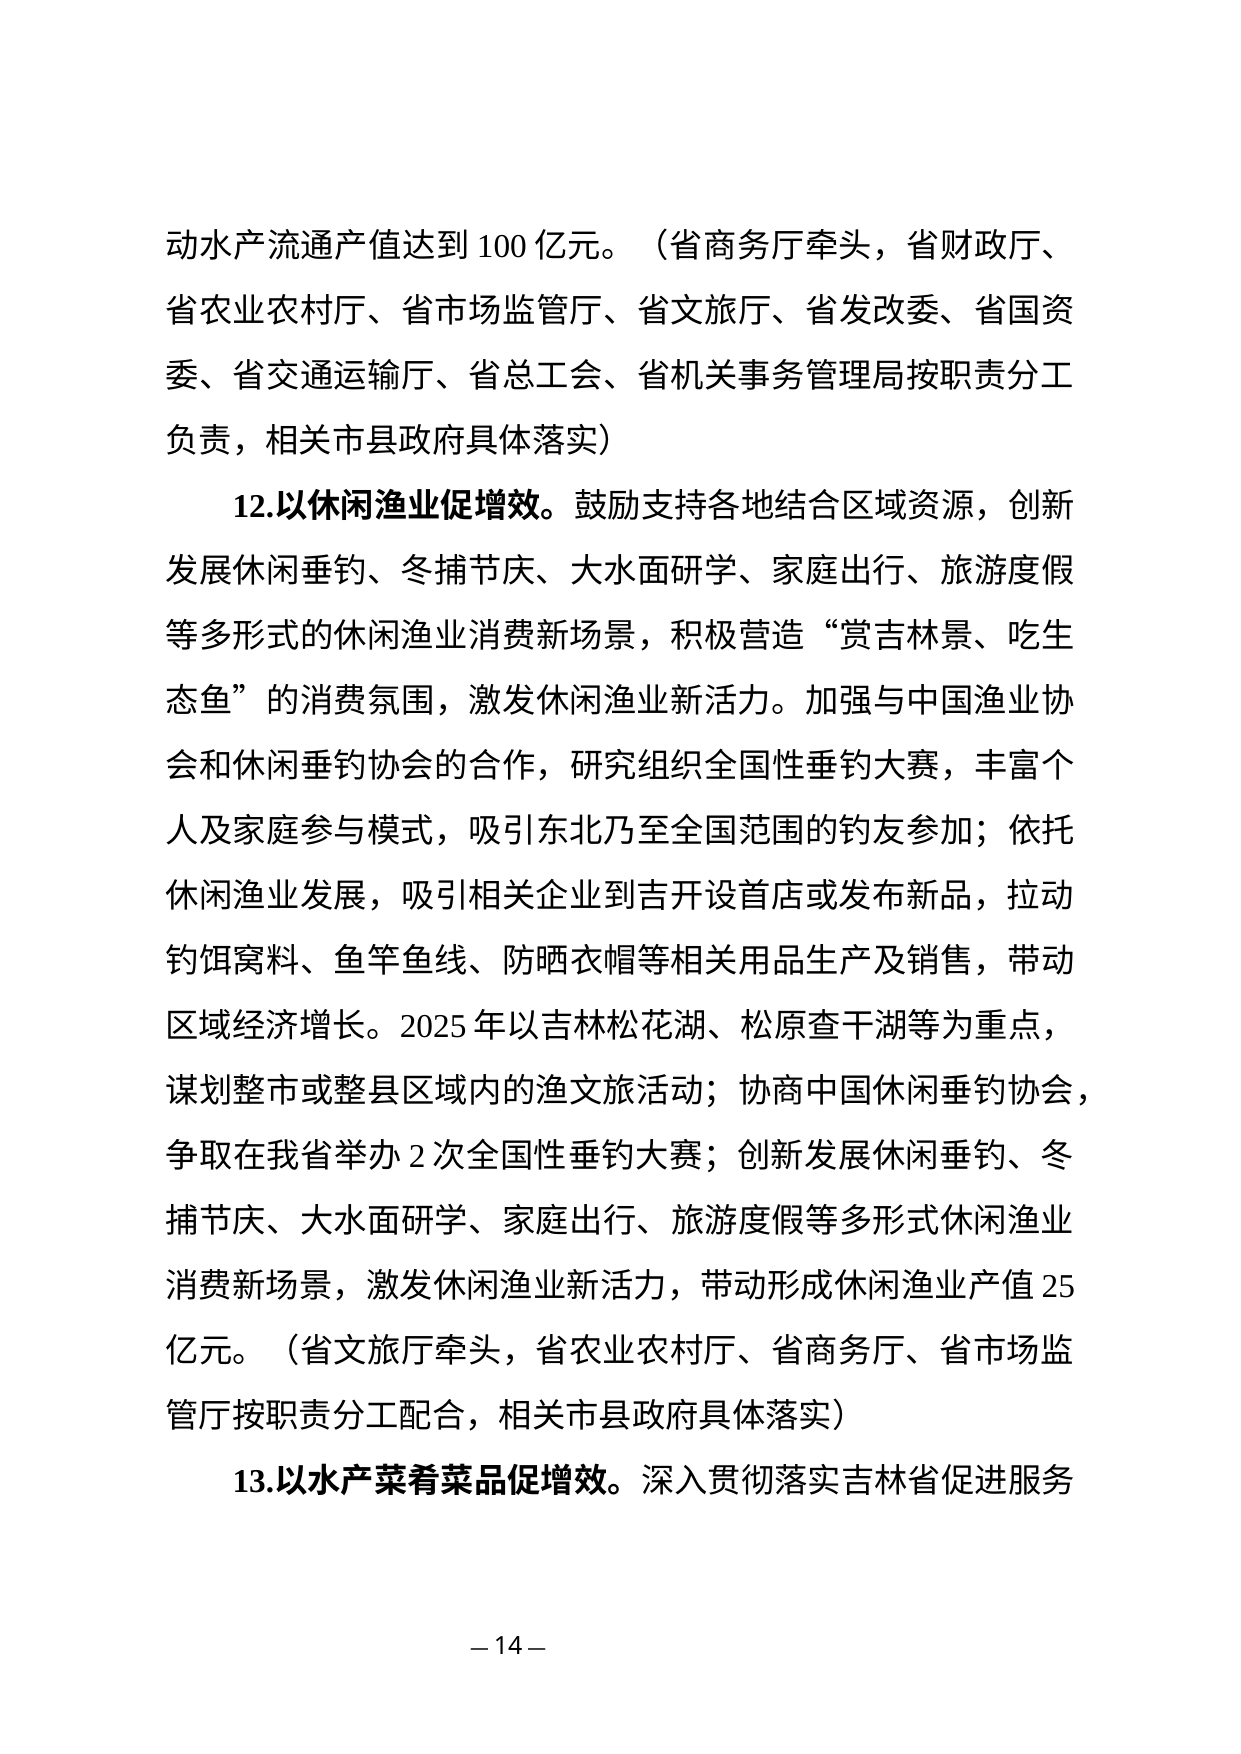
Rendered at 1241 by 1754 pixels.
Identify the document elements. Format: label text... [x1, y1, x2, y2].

text 12.以休闲渔业促增效。鼓励支持各地结合区域资源，创新发展休闲垂钓、冬捕节庆、大水面研学、家庭出行、旅游度假等多形式的休闲渔业消费新场景，积极营造“赏吉林景、吃生态鱼”的消费氛围，激发休闲渔业新活力。加强与中国渔业协会和休闲垂钓协会的合作，研究组织全国性垂钓大赛，丰富个人及家庭参与模式，吸引东北乃至全国范围的钓友参加；依托休闲渔业发展，吸引相关企业到吉开设首店或发布新品，拉动钓饵窝料、鱼竿鱼线、防晒衣帽等相关用品生产及销售，带动区域经济增长。2025年以吉林松花湖、松原查干湖等为重点，谋划整市或整县区域内的渔文旅活动；协商中国休闲垂钓协会，争取在我省举办2次全国性垂钓大赛；创新发展休闲垂钓、冬捕节庆、大水面研学、家庭出行、旅游度假等多形式休闲渔业消费新场景，激发休闲渔业新活力，带动形成休闲渔业产值25亿元。（省文旅厅牵头，省农业农村厅、省商务厅、省市场监管厅按职责分工配合，相关市县政府具体落实） [165, 471, 1075, 1446]
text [165, 211, 1075, 471]
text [165, 1446, 1075, 1511]
